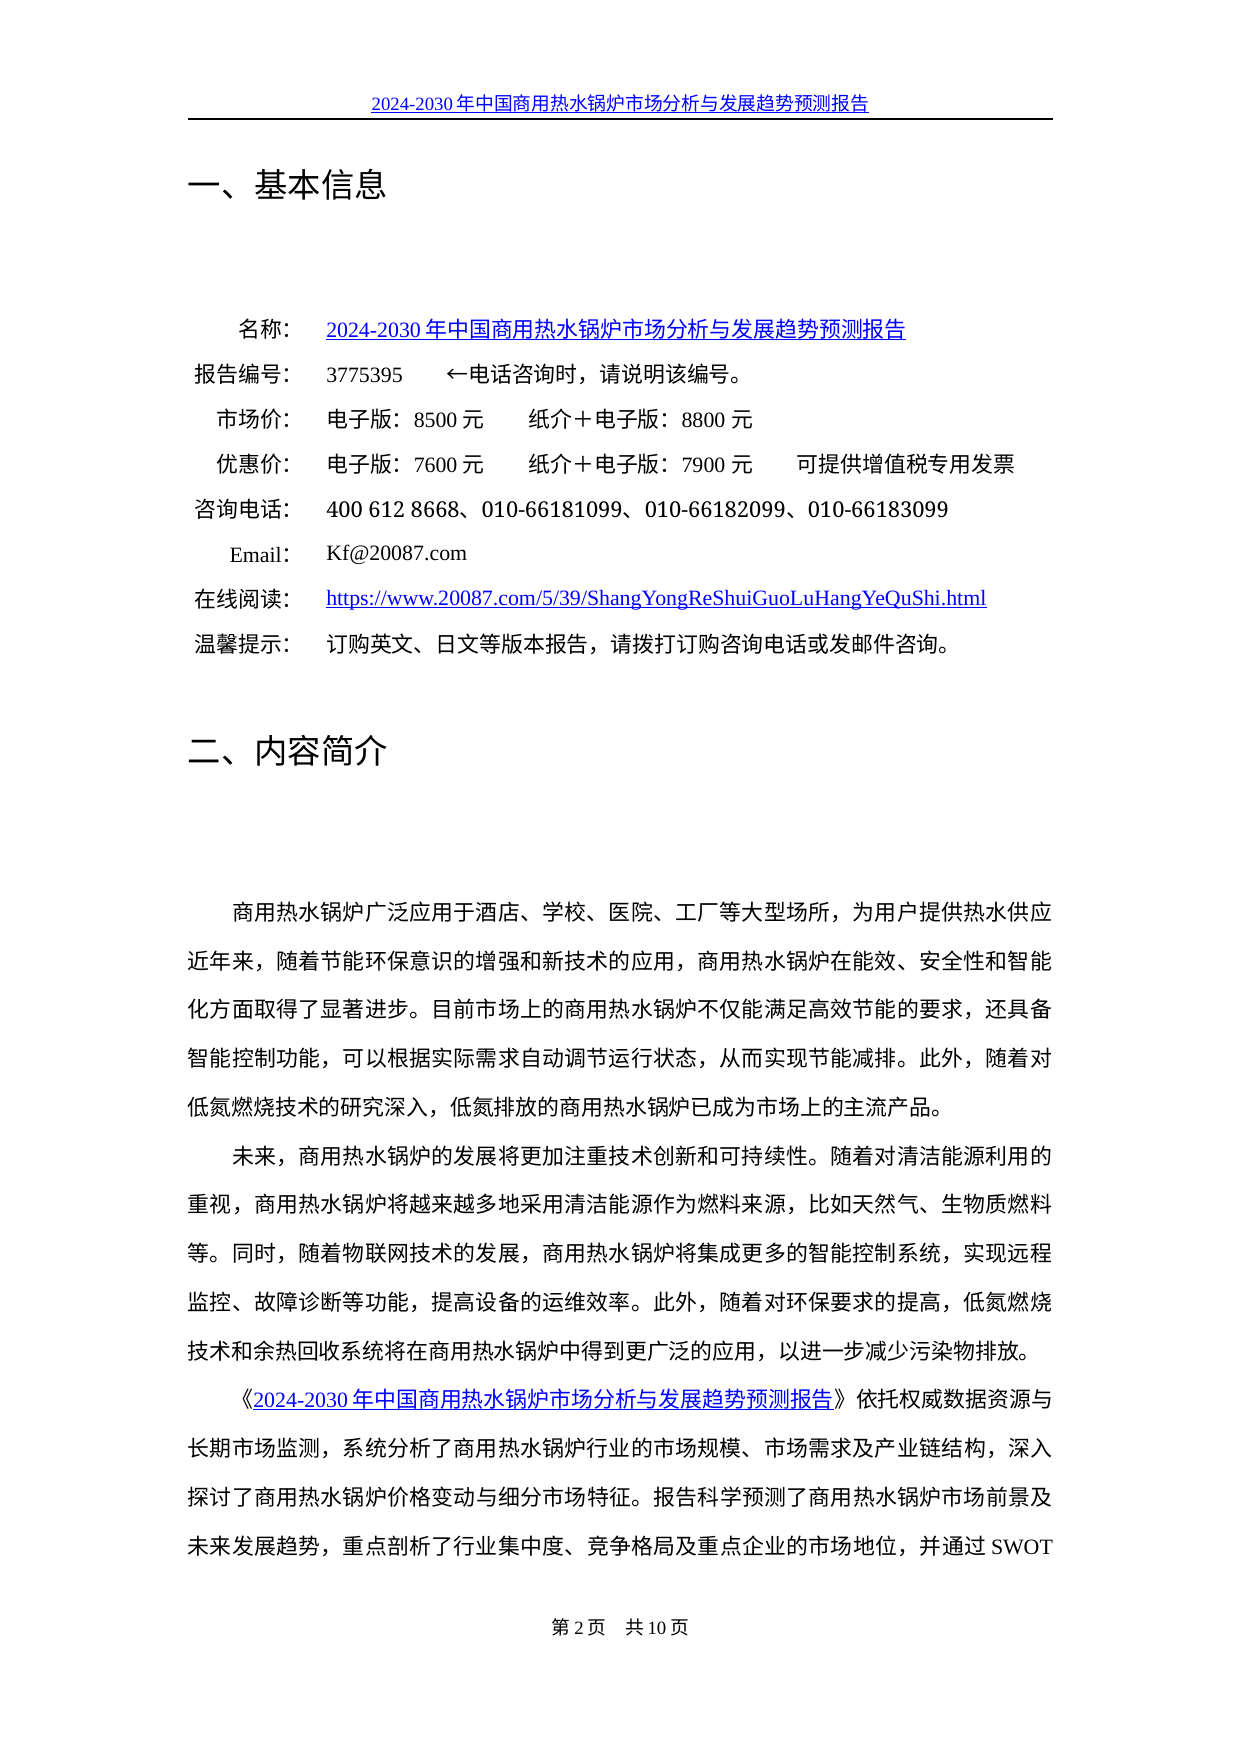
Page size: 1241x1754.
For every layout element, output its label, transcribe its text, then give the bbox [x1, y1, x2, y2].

table_cell 温馨提示： [167, 627, 315, 672]
table_cell 电子版：7600 元 纸介＋电子版：7900 元 可提供增值税专用发票 [315, 447, 1073, 492]
table_cell 3775395 ←电话咨询时，请说明该编号。 [315, 357, 1073, 402]
table_header 名称： [167, 312, 315, 357]
table_cell 优惠价： [167, 447, 315, 492]
table_cell 报告编号： [167, 357, 315, 402]
table_cell Email： [167, 537, 315, 582]
table_cell 咨询电话： [167, 492, 315, 537]
table_cell 市场价： [167, 402, 315, 447]
table_cell Kf@20087.com [315, 537, 1073, 582]
table_cell [315, 582, 1073, 627]
table_cell 在线阅读： [167, 582, 315, 627]
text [187, 894, 1053, 1561]
table_cell 400 612 8668、010-66181099、010-66182099、010-66183099 [315, 492, 1073, 537]
table_cell 订购英文、日文等版本报告，请拨打订购咨询电话或发邮件咨询。 [315, 627, 1073, 672]
table_header 2024-2030年中国商用热水锅炉市场分析与发展趋势预测报告 [315, 312, 1073, 357]
title 一、基本信息 [187, 150, 1053, 215]
table_cell 电子版：8500 元 纸介＋电子版：8800 元 [315, 402, 1073, 447]
title 二、内容简介 [187, 717, 1053, 782]
